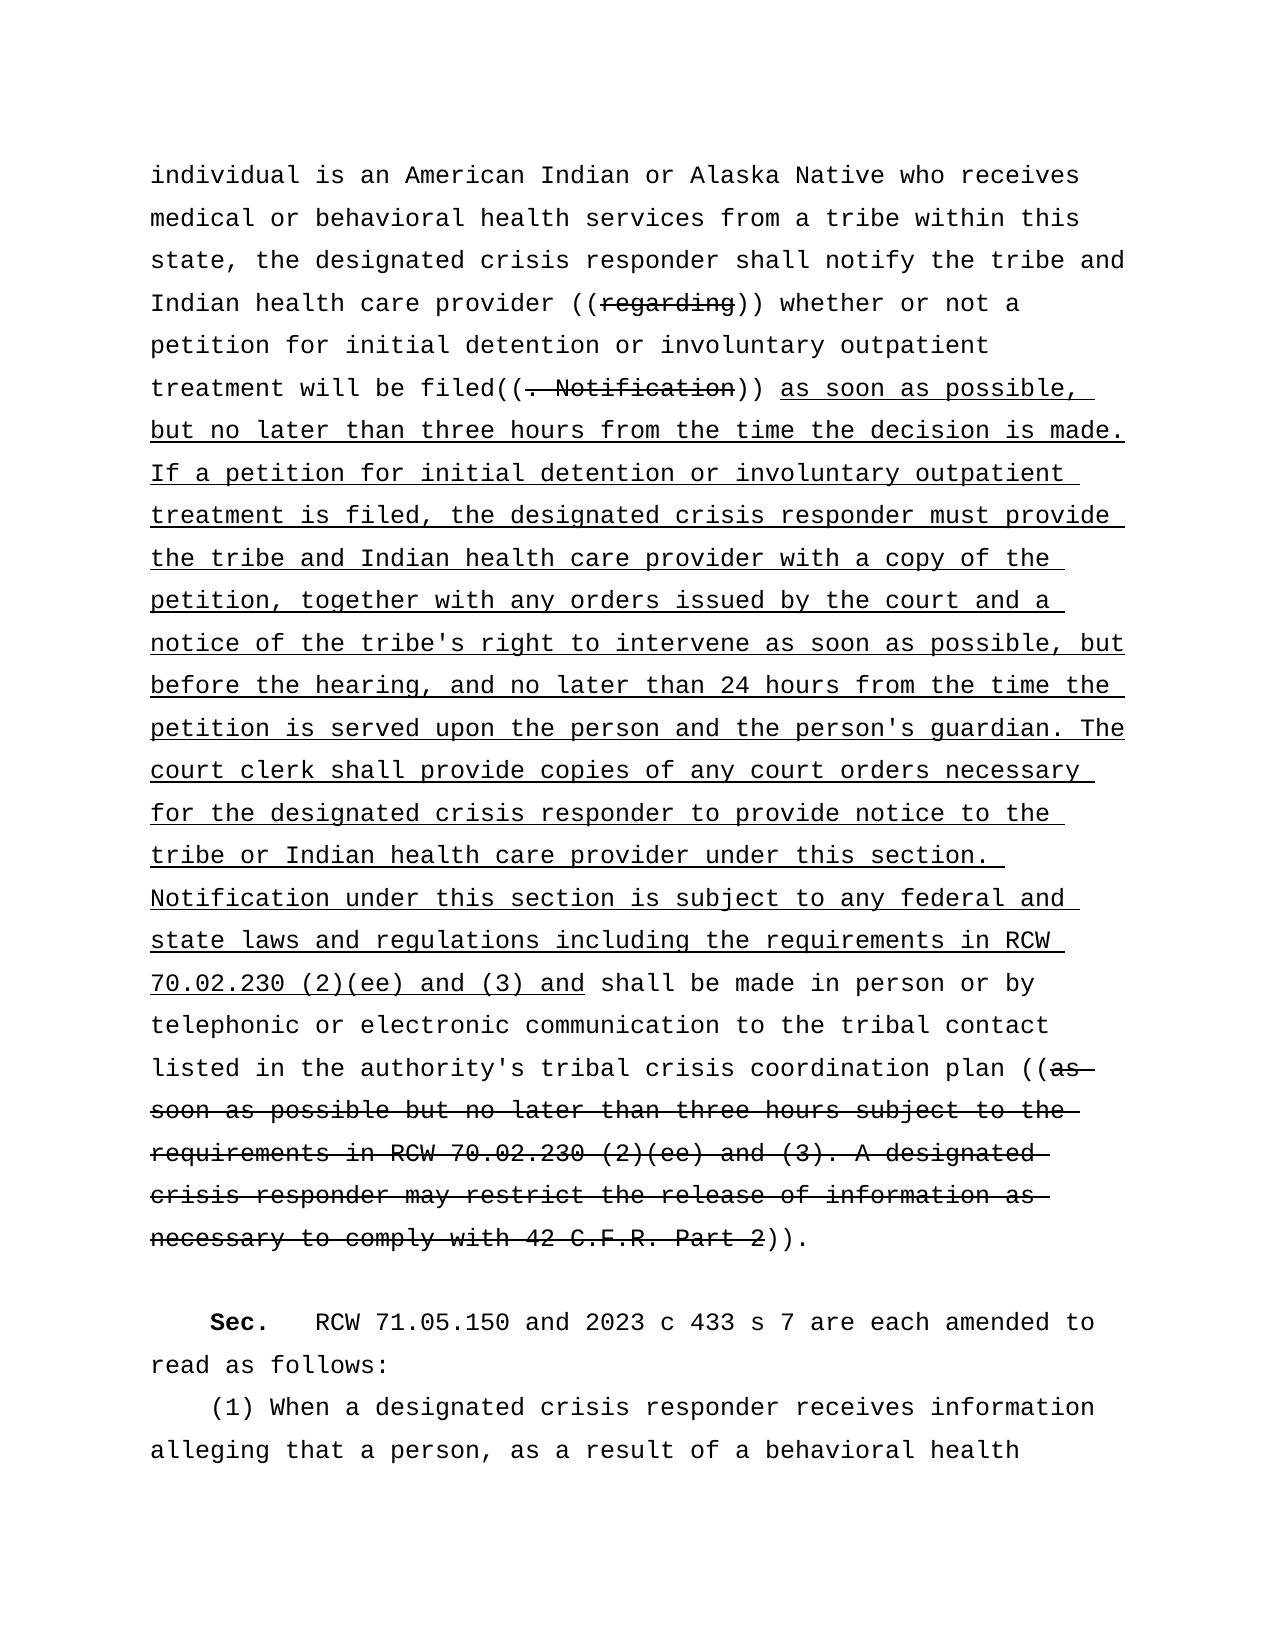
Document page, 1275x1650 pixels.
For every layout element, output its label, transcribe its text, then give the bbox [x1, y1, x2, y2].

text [150, 150, 1125, 441]
text Sec. RCW 71.05.150 and 2023 c 433 s 7 are each amended to read as follows: [150, 1297, 1125, 1382]
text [150, 1382, 1125, 1467]
